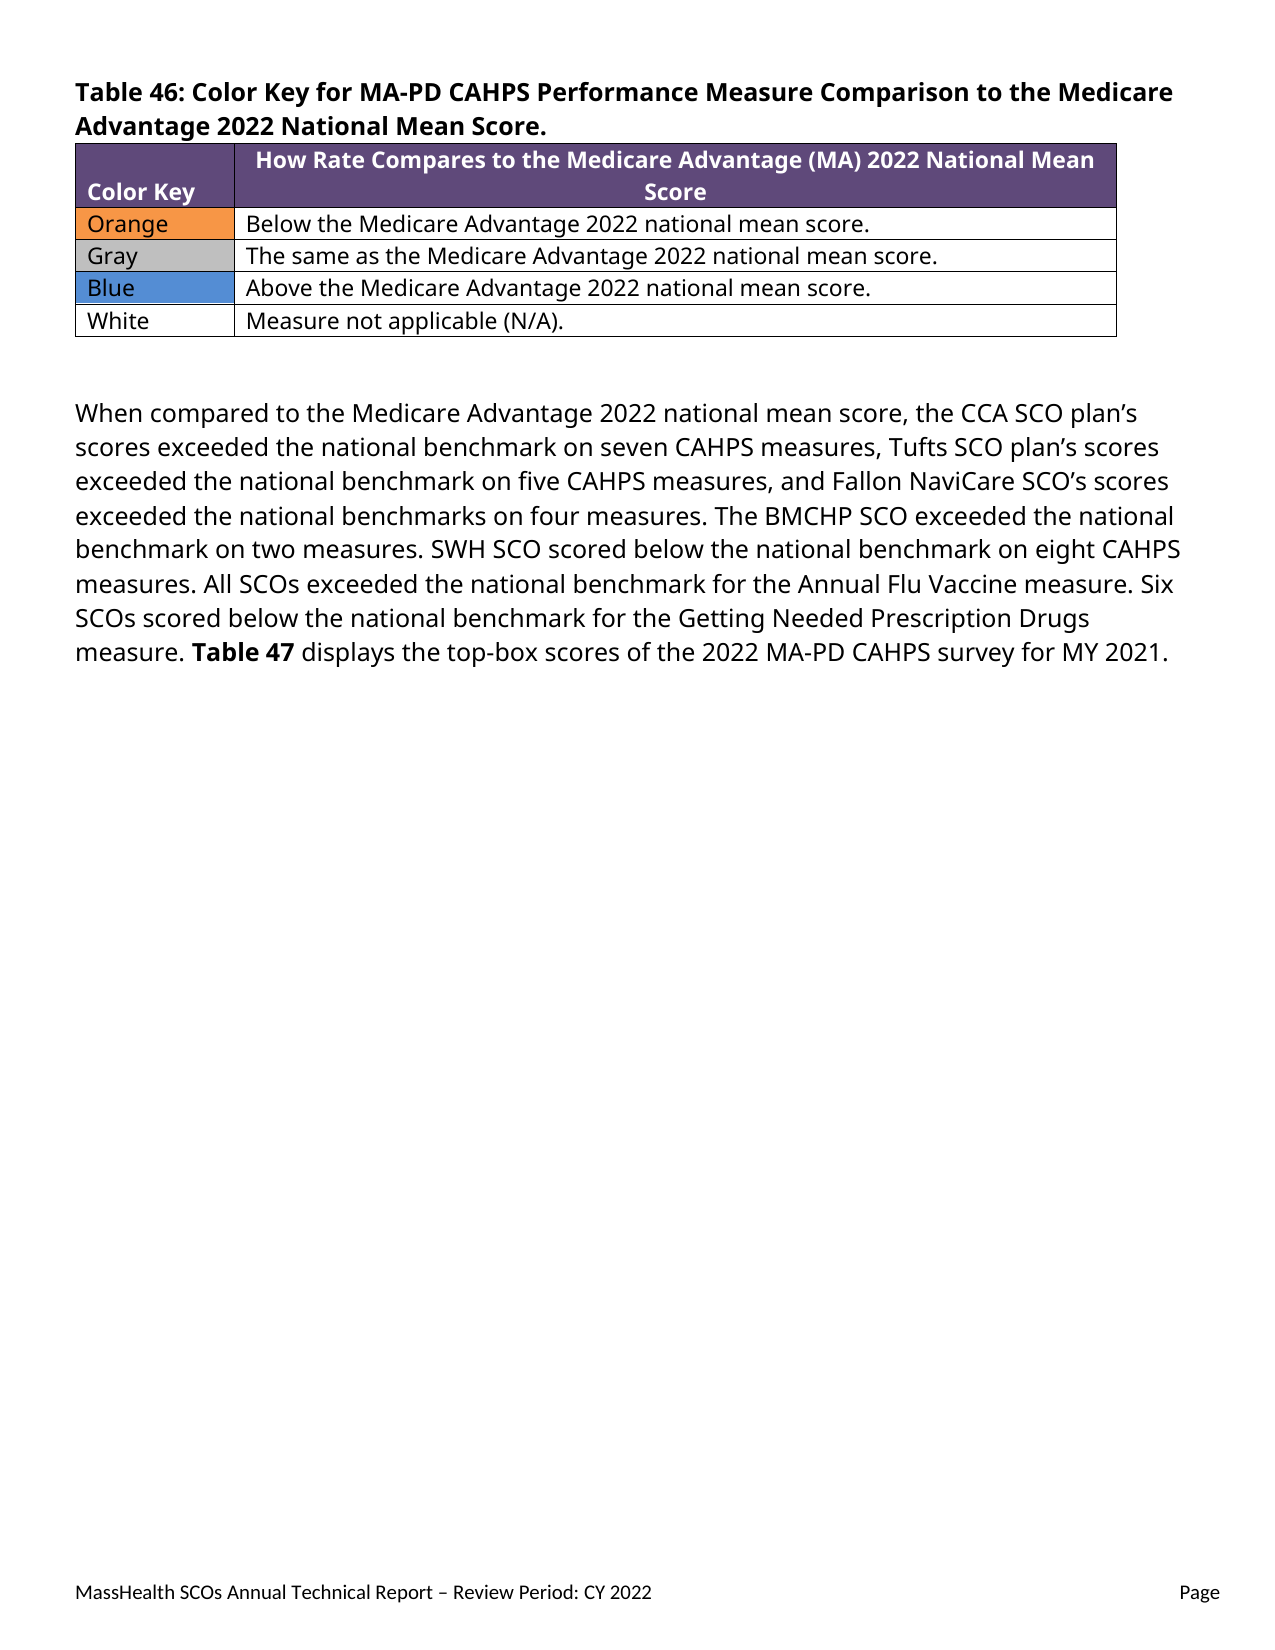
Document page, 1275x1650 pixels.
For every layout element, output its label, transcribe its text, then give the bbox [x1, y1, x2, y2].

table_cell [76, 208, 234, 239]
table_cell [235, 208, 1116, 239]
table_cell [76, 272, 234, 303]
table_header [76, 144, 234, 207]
text When compared to the Medicare Advantage 2022 national mean score, the CCA SCO plan’s scores exceeded the national benchmark on seven CAHPS measures, Tufts SCO plan’s scores exceeded the national benchmark on five CAHPS measures, and Fallon NaviCare SCO’s scores exceeded the national benchmarks on four measures. The BMCHP SCO exceeded the national benchmark on two measures. SWH SCO scored below the national benchmark on eight CAHPS measures. All SCOs exceeded the national benchmark for the Annual Flu Vaccine measure. Six SCOs scored below the national benchmark for the Getting Needed Prescription Drugs measure. Table 47 displays the top-box scores of the 2022 MA-PD CAHPS survey for MY 2021. [75, 396, 1200, 668]
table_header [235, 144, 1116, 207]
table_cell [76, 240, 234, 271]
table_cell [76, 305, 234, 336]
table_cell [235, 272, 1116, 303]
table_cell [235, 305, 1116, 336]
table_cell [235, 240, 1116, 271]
text Table 46: Color Key for MA-PD CAHPS Performance Measure Comparison to the Medicare Advantage 2022 National Mean Score. [75, 75, 1200, 143]
